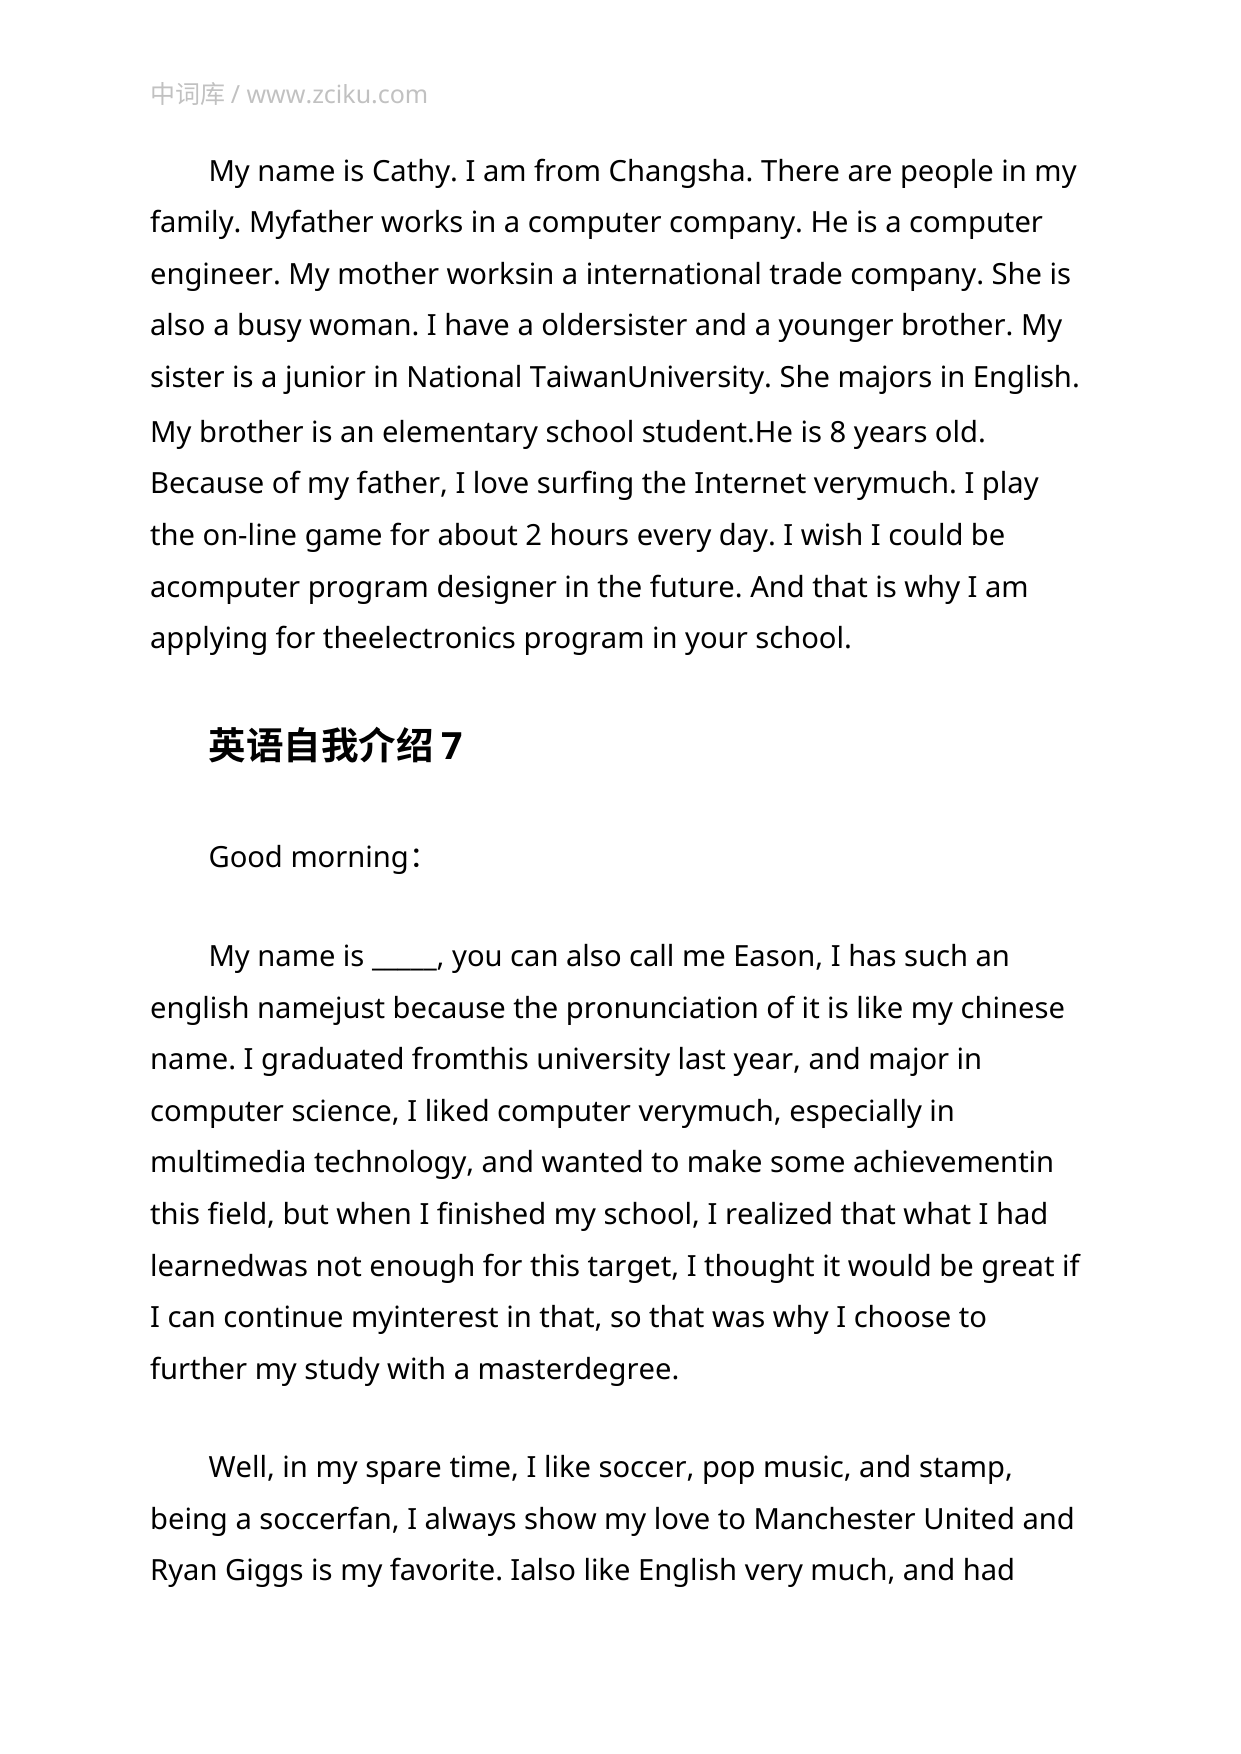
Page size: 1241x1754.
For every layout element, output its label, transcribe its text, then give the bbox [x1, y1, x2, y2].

text My name is Cathy. I am from Changsha. There are people in my family. Myfather works in a computer company. He is a computer engineer. My mother worksin a international trade company. She is also a busy woman. I have a oldersister and a younger brother. My sister is a junior in National TaiwanUniversity. She majors in English. My brother is an elementary school student.He is 8 years old. Because of my father, I love surfing the Internet verymuch. I play the on-line game for about 2 hours every day. I wish I could be acomputer program designer in the future. And that is why I am applying for theelectronics program in your school. [150, 150, 1090, 657]
text My name is _____, you can also call me Eason, I has such an english namejust because the pronunciation of it is like my chinese name. I graduated fromthis university last year, and major in computer science, I liked computer verymuch, especially in multimedia technology, and wanted to make some achievementin this field, but when I finished my school, I realized that what I had learnedwas not enough for this target, I thought it would be great if I can continue myinterest in that, so that was why I choose to further my study with a masterdegree. [150, 936, 1090, 1388]
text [150, 1446, 1090, 1589]
text Good morning： [150, 833, 1090, 876]
text 英语自我介绍7 [150, 716, 1090, 770]
